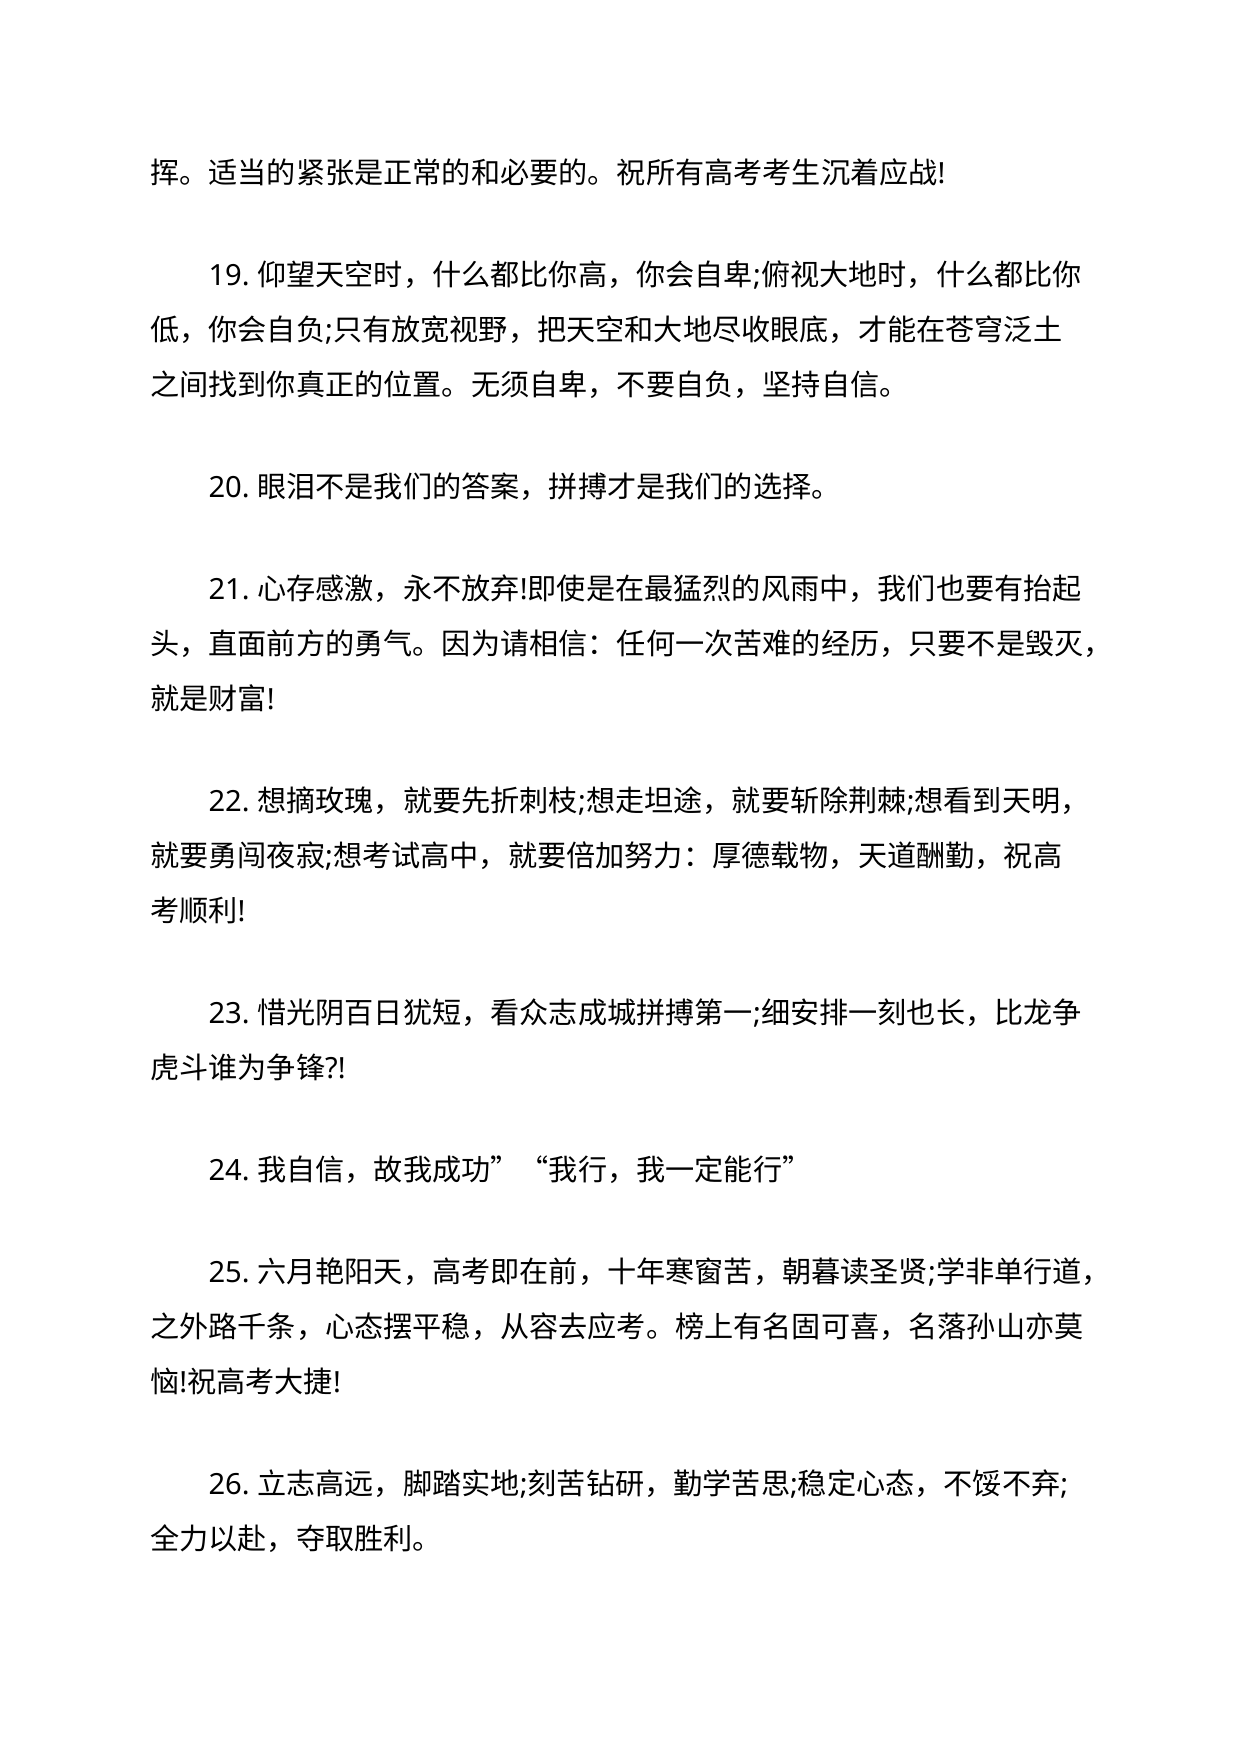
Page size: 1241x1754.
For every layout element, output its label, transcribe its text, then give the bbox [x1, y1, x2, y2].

text 26. 立志高远，脚踏实地;刻苦钻研，勤学苦思;稳定心态，不馁不弃;全力以赴，夺取胜利。 [150, 1460, 1090, 1558]
text 23. 惜光阴百日犹短，看众志成城拼搏第一;细安排一刻也长，比龙争虎斗谁为争锋?! [150, 989, 1090, 1087]
text 21. 心存感激，永不放弃!即使是在最猛烈的风雨中，我们也要有抬起头，直面前方的勇气。因为请相信：任何一次苦难的经历，只要不是毁灭，就是财富! [150, 566, 1090, 718]
text 25. 六月艳阳天，高考即在前，十年寒窗苦，朝暮读圣贤;学非单行道，之外路千条，心态摆平稳，从容去应考。榜上有名固可喜，名落孙山亦莫恼!祝高考大捷! [150, 1248, 1090, 1401]
text 20. 眼泪不是我们的答案，拼搏才是我们的选择。 [150, 464, 1090, 506]
text 22. 想摘玫瑰，就要先折刺枝;想走坦途，就要斩除荆棘;想看到天明，就要勇闯夜寂;想考试高中，就要倍加努力：厚德载物，天道酬勤，祝高考顺利! [150, 778, 1090, 930]
text 19. 仰望天空时，什么都比你高，你会自卑;俯视大地时，什么都比你低，你会自负;只有放宽视野，把天空和大地尽收眼底，才能在苍穹泛土之间找到你真正的位置。无须自卑，不要自负，坚持自信。 [150, 252, 1090, 404]
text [150, 150, 1090, 192]
text 24. 我自信，故我成功”“我行，我一定能行” [150, 1147, 1090, 1189]
